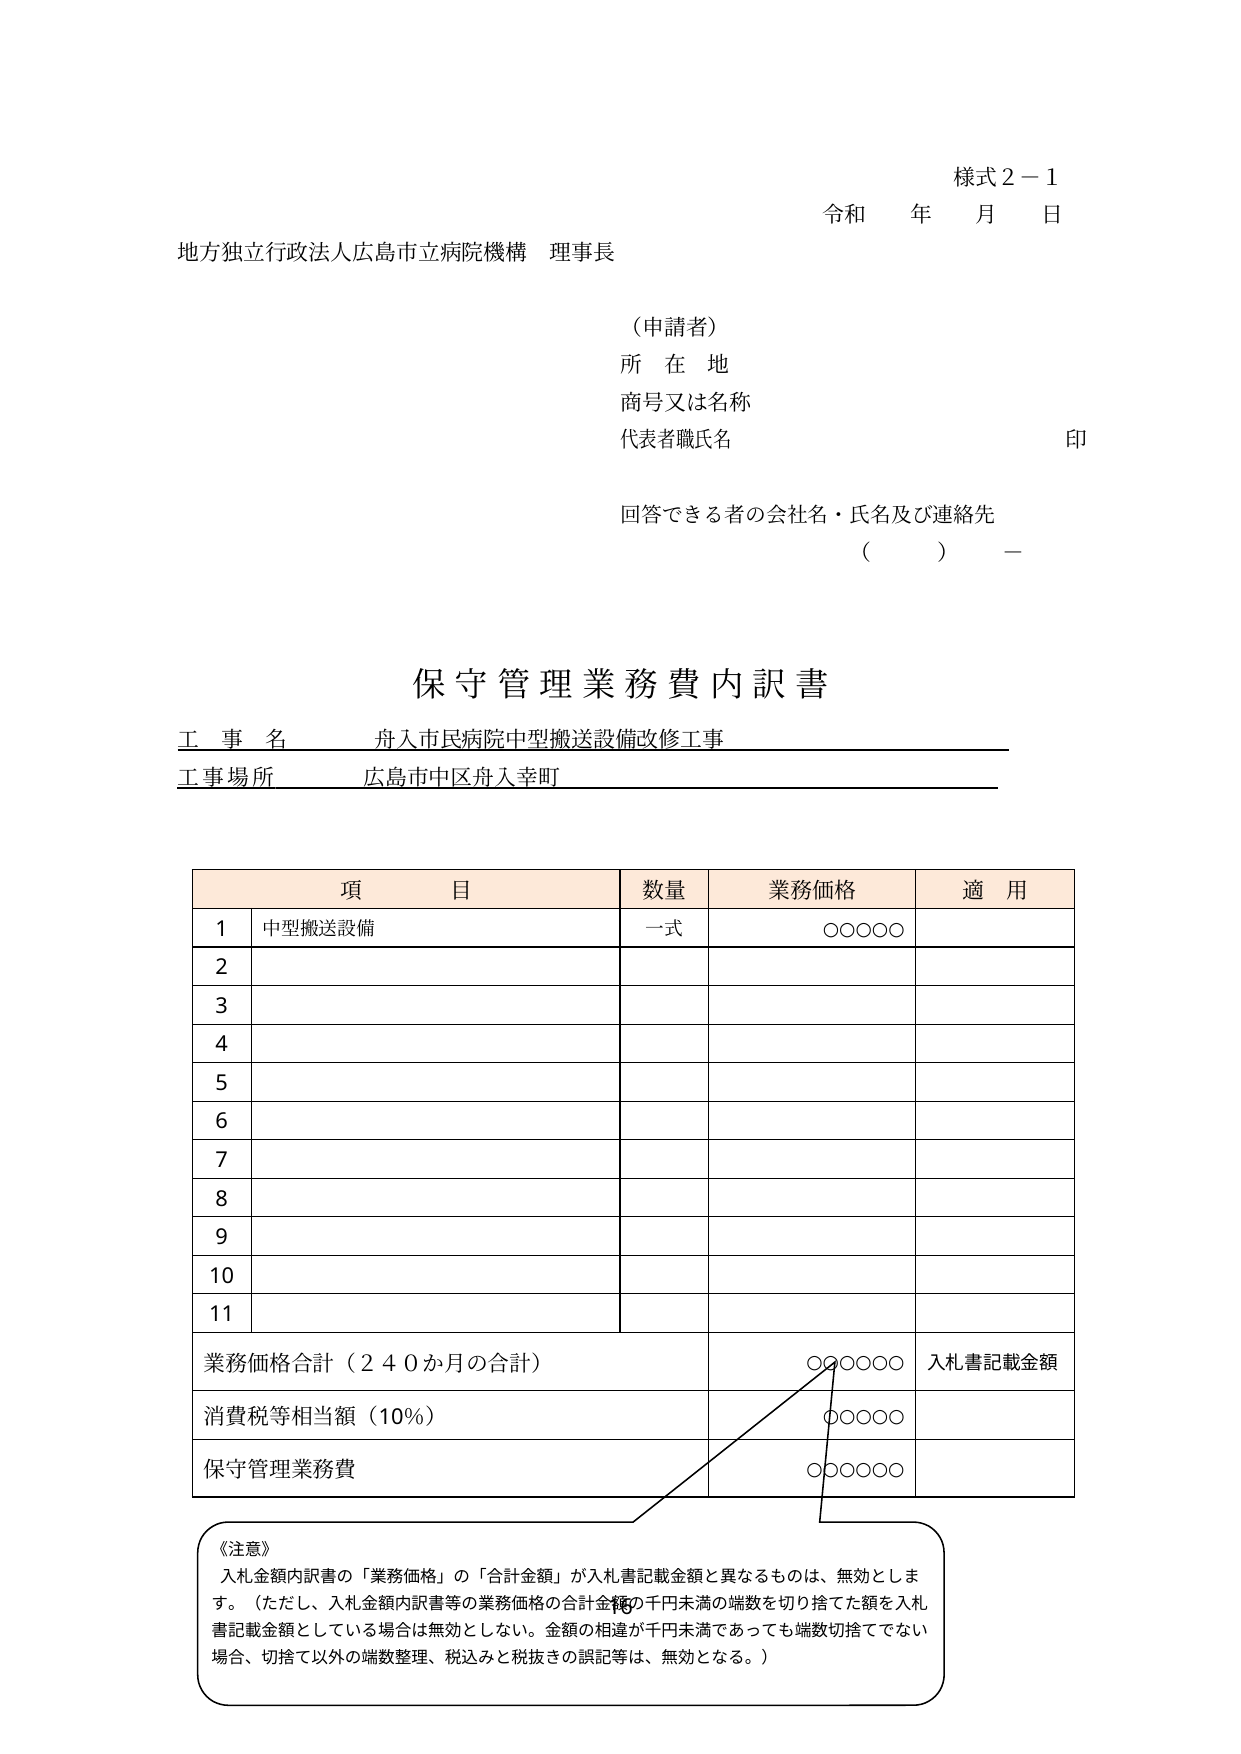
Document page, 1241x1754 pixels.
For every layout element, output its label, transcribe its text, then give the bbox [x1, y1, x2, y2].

table_cell ○○○○○ [829, 1391, 915, 1438]
table_cell 5 [193, 1063, 251, 1101]
table_cell [709, 1217, 915, 1255]
table_cell [916, 1391, 1074, 1438]
table_cell [916, 986, 1074, 1023]
table_cell ○○○○○ [709, 1391, 795, 1438]
table_cell [621, 1179, 708, 1216]
text 様式２－１ [177, 157, 1063, 194]
table_cell [621, 986, 708, 1023]
table_cell [916, 948, 1074, 985]
table_cell [621, 1256, 708, 1293]
table_cell [709, 1063, 915, 1101]
table_cell [621, 948, 708, 985]
table_cell [916, 909, 1074, 946]
table_cell [709, 1256, 915, 1293]
table_cell [916, 1140, 1074, 1178]
table_header 数量 [621, 870, 708, 908]
text 回答できる者の会社名・氏名及び連絡先 （ ） － [620, 494, 1063, 569]
table_cell 3 [193, 986, 251, 1023]
table_cell [709, 1025, 915, 1062]
table_cell 7 [193, 1140, 251, 1178]
table_cell 業務価格合計（２４０か月の合計） [193, 1333, 708, 1390]
table_cell [252, 986, 619, 1023]
table_cell [916, 1294, 1074, 1332]
table_cell 入札書記載金額 [916, 1333, 1074, 1390]
table_cell [621, 1217, 708, 1255]
table_cell [916, 1179, 1074, 1216]
table_header 項 目 [193, 870, 619, 908]
table_cell [252, 1063, 619, 1101]
table_cell 4 [193, 1025, 251, 1062]
table_cell [252, 1179, 619, 1216]
table_cell [252, 948, 619, 985]
text （申請者） [620, 307, 1063, 344]
table_cell [621, 1294, 708, 1332]
table_cell [252, 1025, 619, 1062]
table_cell 10 [193, 1256, 251, 1293]
table_cell [252, 1217, 619, 1255]
text 工事場所 広島市中区舟入幸町 [177, 757, 1063, 794]
table_cell 11 [193, 1294, 251, 1332]
text 令和 年 月 日 [177, 194, 1063, 232]
table_cell [621, 1063, 708, 1101]
table_cell [709, 1102, 915, 1139]
table_cell [252, 1140, 619, 1178]
table_cell [709, 1179, 915, 1216]
table_header 業務価格 [709, 870, 915, 908]
table_header 適 用 [916, 870, 1074, 908]
text 保守管理業務費内訳書 [177, 644, 1063, 719]
table_cell ○○○○○ [742, 1391, 831, 1438]
table_cell [621, 1102, 708, 1139]
table_cell [916, 1025, 1074, 1062]
table_cell [709, 986, 915, 1023]
table_cell [916, 1217, 1074, 1255]
table_cell [709, 948, 915, 985]
table_cell 9 [193, 1217, 251, 1255]
table_cell 保守管理業務費 [193, 1440, 708, 1496]
table_cell 中型搬送設備 [252, 909, 619, 946]
table_cell 8 [193, 1179, 251, 1216]
text 所 在 地 [620, 344, 1063, 382]
table_cell [621, 1025, 708, 1062]
table_cell 1 [193, 909, 251, 946]
table_cell [916, 1256, 1074, 1293]
table_cell [916, 1440, 1074, 1496]
table_cell ○○○○○○ [709, 1333, 915, 1390]
table_cell [252, 1102, 619, 1139]
table_cell [252, 1256, 619, 1293]
table_cell ○○○○○○ [709, 1440, 826, 1496]
table_cell 一式 [621, 909, 708, 946]
table_cell [621, 1140, 708, 1178]
table_cell ○○○○○○ [824, 1440, 915, 1496]
text 地方独立行政法人広島市立病院機構 理事長 [177, 232, 1063, 269]
table_cell 消費税等相当額（10％） [193, 1391, 708, 1438]
table_cell [916, 1063, 1074, 1101]
text 商号又は名称 [620, 382, 1063, 419]
table_cell 2 [193, 948, 251, 985]
table_cell [916, 1102, 1074, 1139]
table_cell [252, 1294, 619, 1332]
table_cell ○○○○○ [709, 909, 915, 946]
text 工 事 名 舟入市民病院中型搬送設備改修工事 [177, 719, 1063, 757]
table_cell [709, 1140, 915, 1178]
table_cell [709, 1294, 915, 1332]
text 代表者職氏名 印 [620, 419, 1107, 457]
table_cell 6 [193, 1102, 251, 1139]
